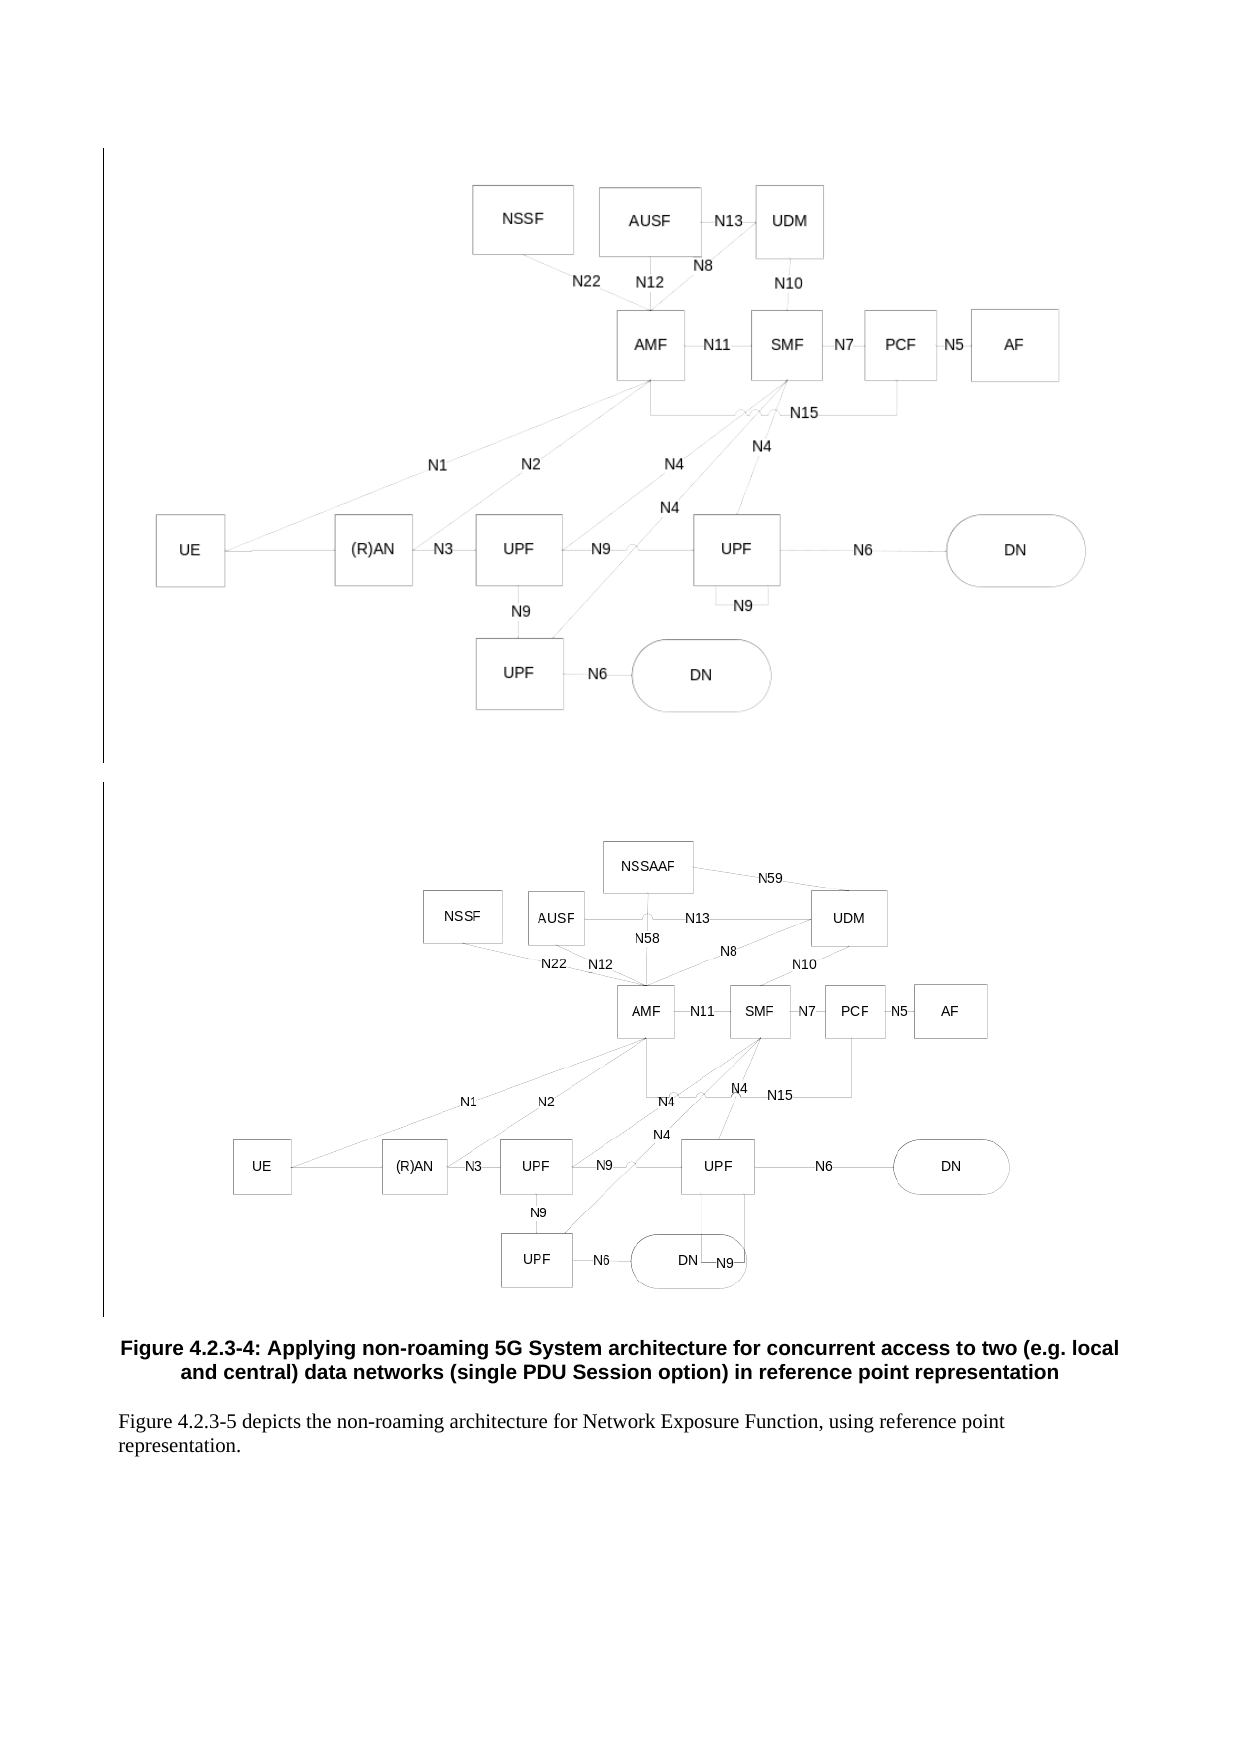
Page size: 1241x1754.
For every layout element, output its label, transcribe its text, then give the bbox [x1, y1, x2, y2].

text Figure 4.2.3-5 depicts the non-roaming architecture for Network Exposure Function, using reference point representation. [118, 1409, 1122, 1457]
text Figure 4.2.3-4: Applying non-roaming 5G System architecture for concurrent access to two (e.g. local and central) data networks (single PDU Session option) in reference point representation [118, 1336, 1122, 1384]
